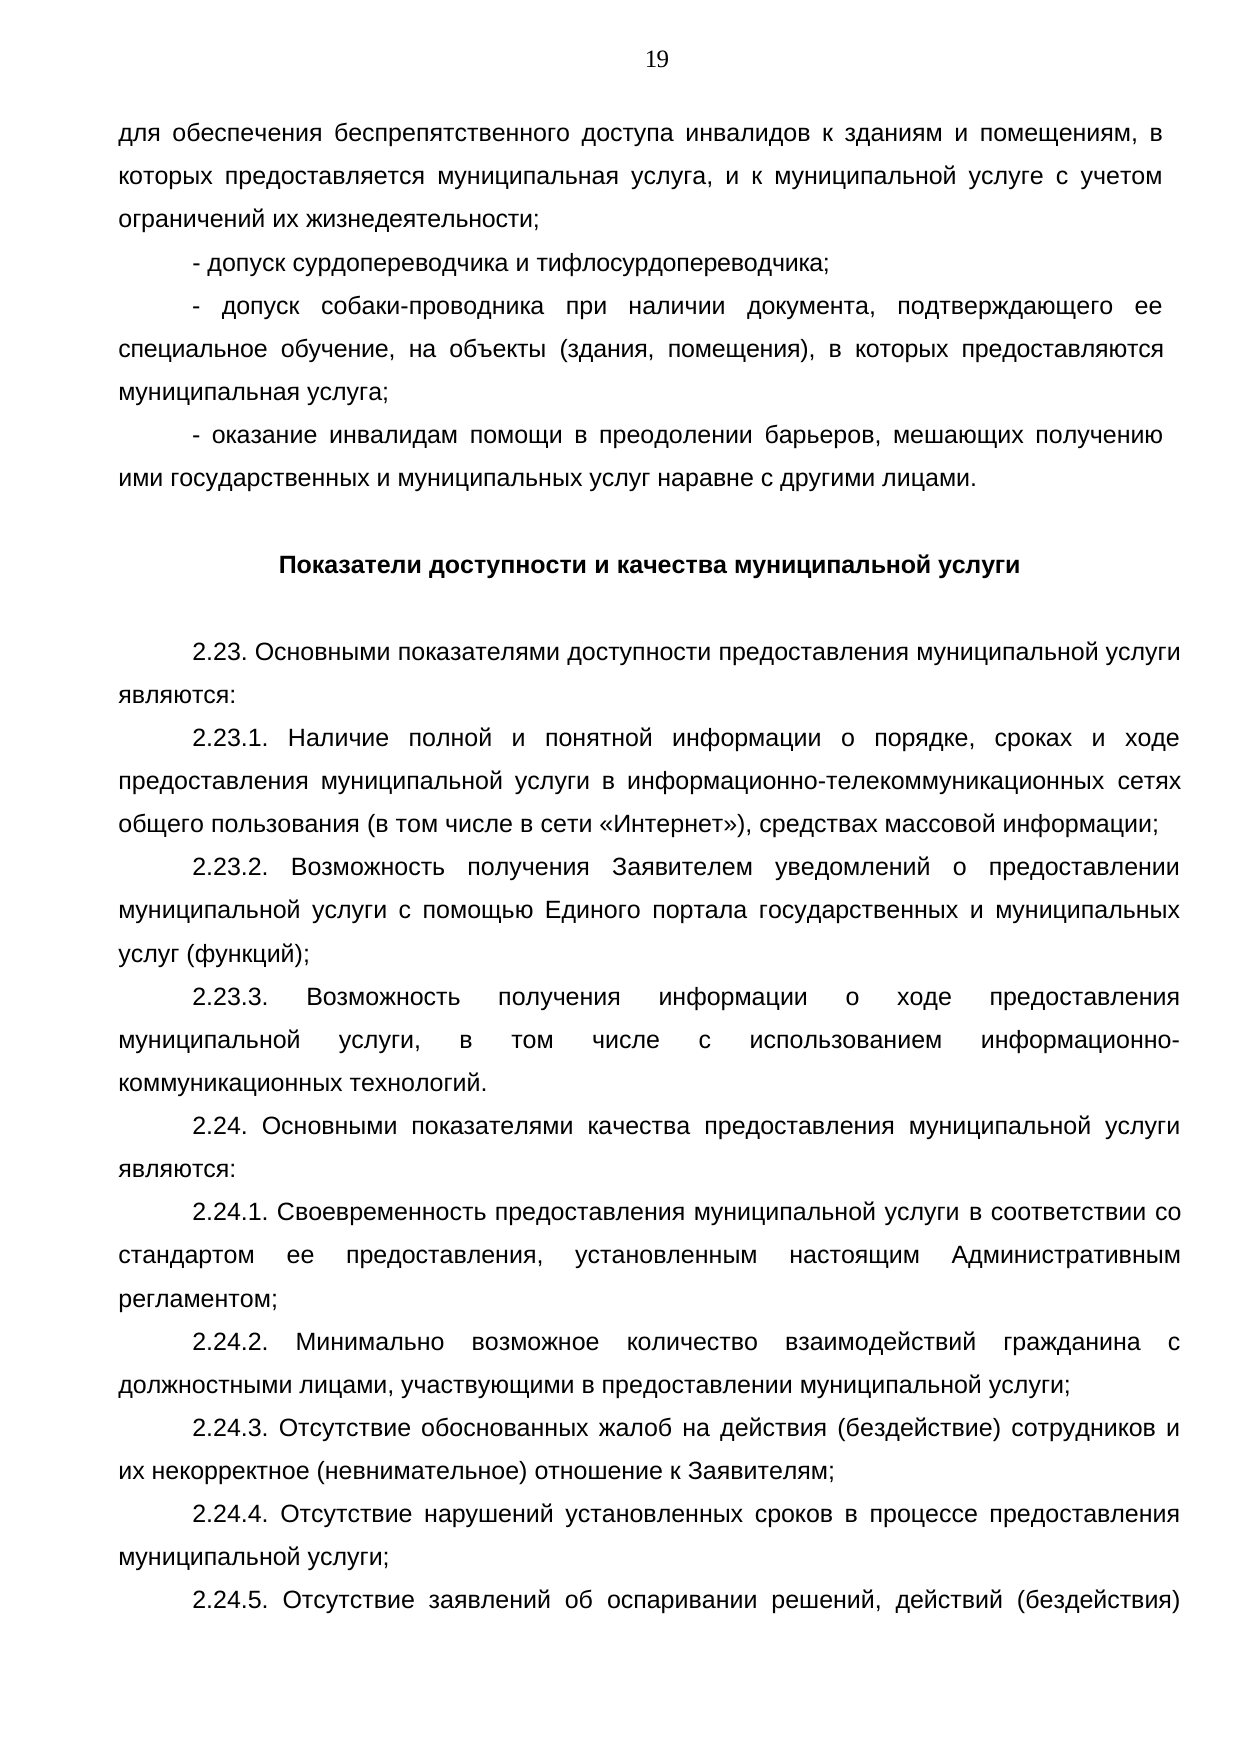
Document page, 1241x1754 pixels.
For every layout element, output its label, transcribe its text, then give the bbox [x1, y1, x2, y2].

list 2.24.1. Своевременность предоставления муниципальной услуги в соответствии со стандартом ее предоставления, установленным настоящим Административным регламентом; [118, 1197, 1181, 1312]
text - оказание инвалидам помощи в преодолении барьеров, мешающих получению ими государственных и муниципальных услуг наравне с другими лицами. [118, 420, 1164, 492]
text 2.23.1. Наличие полной и понятной информации о порядке, сроках и ходе предоставления муниципальной услуги в информационно-телекоммуникационных сетях общего пользования (в том числе в сети «Интернет»), средствах массовой информации; [118, 723, 1181, 838]
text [118, 118, 1164, 233]
text - допуск сурдопереводчика и тифлосурдопереводчика; [118, 247, 1181, 276]
text 2.23. Основными показателями доступности предоставления муниципальной услуги являются: [118, 637, 1181, 709]
list 2.24.2. Минимально возможное количество взаимодействий гражданина с должностными лицами, участвующими в предоставлении муниципальной услуги; [118, 1327, 1181, 1399]
list 2.24.3. Отсутствие обоснованных жалоб на действия (бездействие) сотрудников и их некорректное (невнимательное) отношение к Заявителям; [118, 1413, 1181, 1485]
text Показатели доступности и качества муниципальной услуги [118, 550, 1181, 579]
text 2.23.3. Возможность получения информации о ходе предоставления муниципальной услуги, в том числе с использованием информационно-коммуникационных технологий. [118, 982, 1181, 1097]
list 2.24.4. Отсутствие нарушений установленных сроков в процессе предоставления муниципальной услуги; [118, 1499, 1181, 1571]
text - допуск собаки-проводника при наличии документа, подтверждающего ее специальное обучение, на объекты (здания, помещения), в которых предоставляются муниципальная услуга; [118, 291, 1164, 406]
text 2.23.2. Возможность получения Заявителем уведомлений о предоставлении муниципальной услуги с помощью Единого портала государственных и муниципальных услуг (функций); [118, 852, 1181, 967]
text 2.24. Основными показателями качества предоставления муниципальной услуги являются: [118, 1111, 1181, 1183]
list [118, 1586, 1181, 1614]
